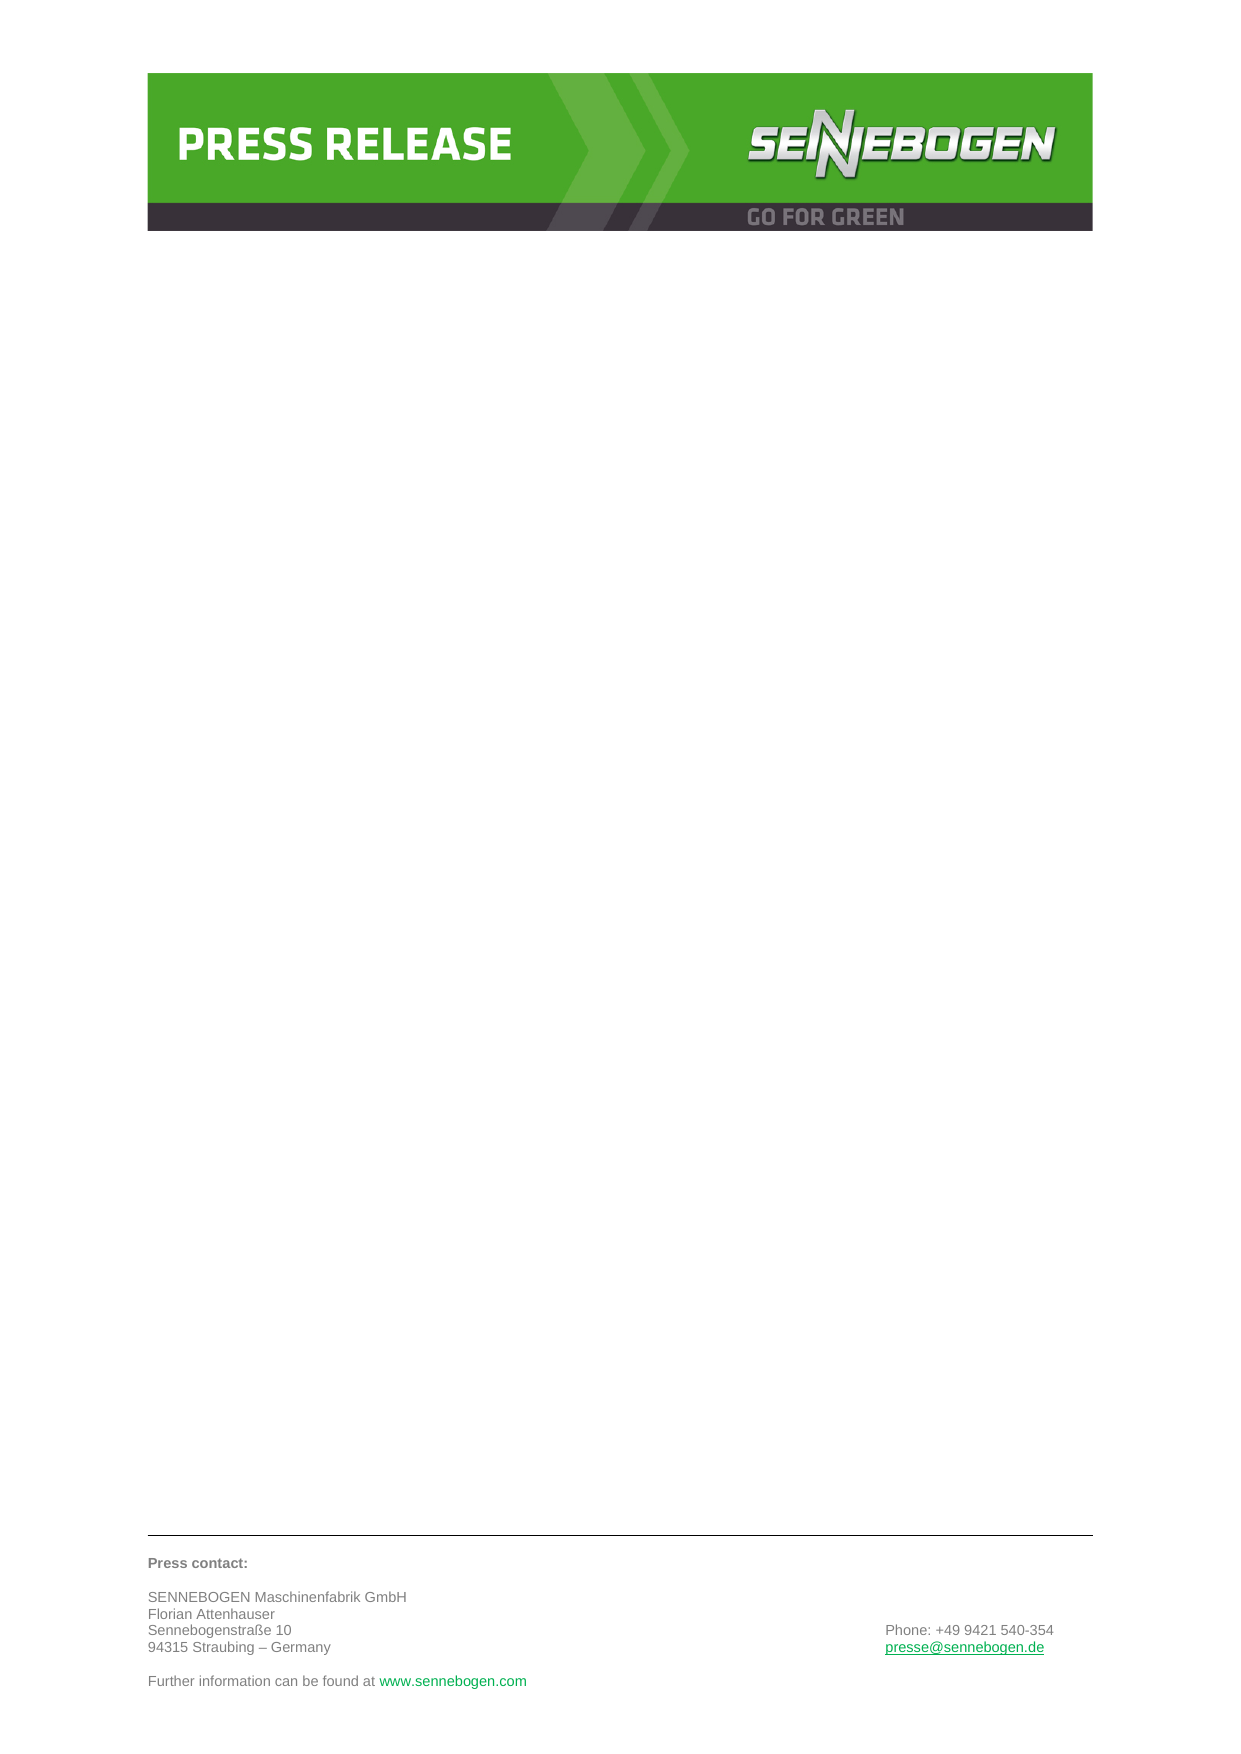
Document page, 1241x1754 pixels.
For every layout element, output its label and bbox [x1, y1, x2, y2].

picture [147, 73, 1093, 231]
